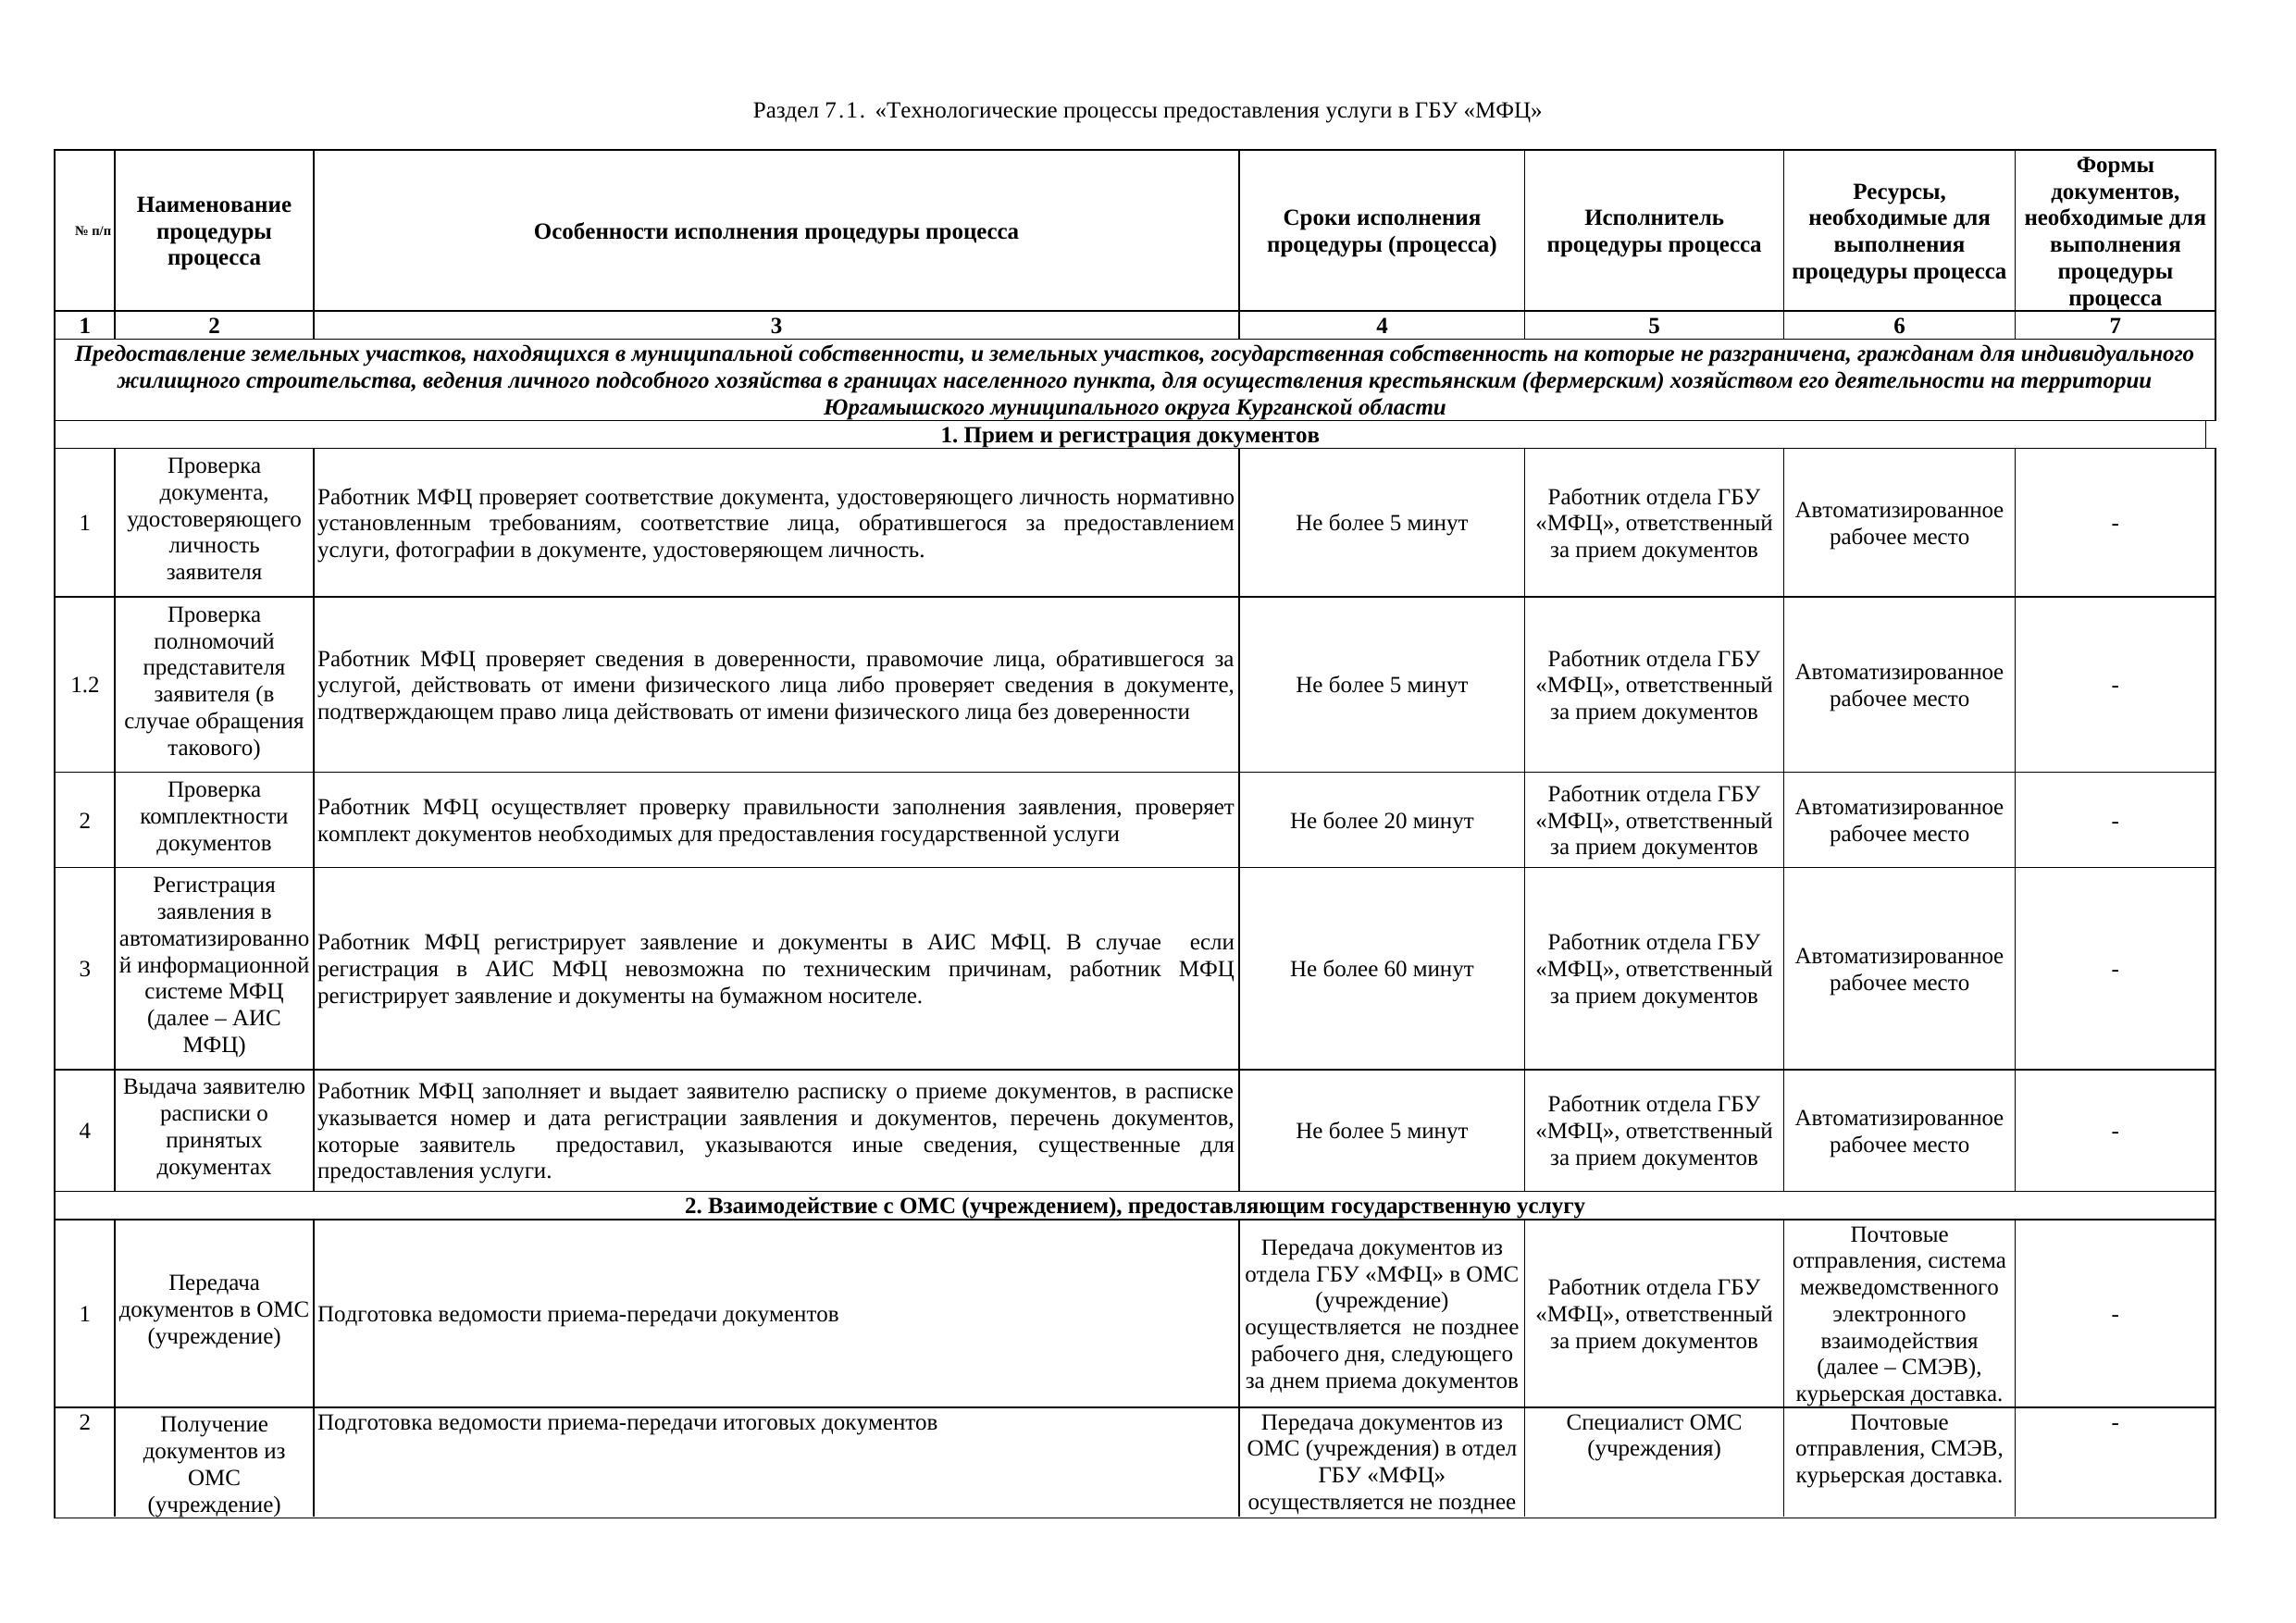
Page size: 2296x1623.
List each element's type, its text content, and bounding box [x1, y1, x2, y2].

table_cell 1.2 [56, 598, 114, 772]
table_cell Автоматизированное рабочее место [1784, 773, 2015, 867]
table_cell [2206, 421, 2215, 448]
table_header Формы документов, необходимые для выполнения процедуры процесса [2016, 151, 2215, 310]
table_cell Работник отдела ГБУ «МФЦ», ответственный за прием документов [1525, 773, 1783, 867]
table_cell Подготовка ведомости приема-передачи документов [315, 1220, 1238, 1406]
table_header Особенности исполнения процедуры процесса [315, 151, 1238, 310]
table_cell Передача документов из отдела ГБУ «МФЦ» в ОМС (учреждение) осуществляется не позднее рабочего дня, следующего за днем приема документов [1240, 1220, 1524, 1406]
table_header Ресурсы, необходимые для выполнения процедуры процесса [1784, 151, 2015, 310]
table_cell - [2016, 1220, 2215, 1406]
table_cell - [2016, 1408, 2215, 1517]
table_cell 1 [56, 449, 114, 596]
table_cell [315, 1408, 1238, 1517]
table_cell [1525, 1408, 1783, 1517]
table_cell Не более 20 минут [1240, 773, 1524, 867]
table_cell 7 [2016, 312, 2215, 339]
table_cell Автоматизированное рабочее место [1784, 449, 2015, 596]
table_header Исполнитель процедуры процесса [1525, 151, 1783, 310]
table_cell Работник МФЦ регистрирует заявление и документы в АИС МФЦ. В случае если регистрация в АИС МФЦ невозможна по техническим причинам, работник МФЦ регистрирует заявление и документы на бумажном носителе. [315, 868, 1238, 1069]
table_cell Работник МФЦ осуществляет проверку правильности заполнения заявления, проверяет комплект документов необходимых для предоставления государственной услуги [315, 773, 1238, 867]
table_cell 1 [56, 1220, 114, 1406]
table_cell - [2016, 773, 2215, 867]
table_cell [1784, 1408, 2015, 1517]
table_cell Не более 5 минут [1240, 449, 1524, 596]
table_cell Автоматизированное рабочее место [1784, 1071, 2015, 1191]
table_header Наименование процедуры процесса [116, 151, 313, 310]
table_cell Автоматизированное рабочее место [1784, 868, 2015, 1069]
table_header № п/п [56, 151, 114, 310]
table_cell Регистрация заявления в автоматизированной информационной системе МФЦ (далее – АИС МФЦ) [116, 868, 313, 1069]
table_cell Работник МФЦ заполняет и выдает заявителю расписку о приеме документов, в расписке указывается номер и дата регистрации заявления и документов, перечень документов, которые заявитель предоставил, указываются иные сведения, существенные для предоставления услуги. [315, 1071, 1238, 1191]
table_cell Проверка полномочий представителя заявителя (в случае обращения такового) [116, 598, 313, 772]
table_cell 2 [56, 773, 114, 867]
table_cell Не более 5 минут [1240, 1071, 1524, 1191]
table_cell 2. Взаимодействие с ОМС (учреждением), предоставляющим государственную услугу [56, 1192, 2215, 1219]
table_cell - [2016, 1071, 2215, 1191]
table_cell Проверка комплектности документов [116, 773, 313, 867]
table_cell Работник отдела ГБУ «МФЦ», ответственный за прием документов [1525, 868, 1783, 1069]
table_cell Работник отдела ГБУ «МФЦ», ответственный за прием документов [1525, 449, 1783, 596]
table_cell Проверка документа, удостоверяющего личность заявителя [116, 449, 313, 596]
table_cell Не более 60 минут [1240, 868, 1524, 1069]
table_cell 4 [1240, 312, 1524, 339]
table_cell - [2016, 868, 2215, 1069]
table_cell Работник отдела ГБУ «МФЦ», ответственный за прием документов [1525, 1220, 1783, 1406]
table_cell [116, 1408, 313, 1517]
table_cell 3 [56, 868, 114, 1069]
table_cell Почтовые отправления, система межведомственного электронного взаимодействия (далее – СМЭВ), курьерская доставка. [1784, 1220, 2015, 1406]
table_cell Выдача заявителю расписки о принятых документах [116, 1071, 313, 1191]
table_cell Предоставление земельных участков, находящихся в муниципальной собственности, и земельных участков, государственная собственность на которые не разграничена, гражданам для индивидуального жилищного строительства, ведения личного подсобного хозяйства в границах населенного пункта, для осуществления крестьянским (фермерским) хозяйством его деятельности на территории Юргамышского муниципального округа Курганской области [56, 340, 2215, 419]
table_cell 2 [116, 312, 313, 339]
table_cell 5 [1525, 312, 1783, 339]
table_cell 2 [56, 1408, 114, 1517]
table_cell 4 [56, 1071, 114, 1191]
table_cell 1 [56, 312, 114, 339]
table_header Сроки исполнения процедуры (процесса) [1240, 151, 1524, 310]
table_cell - [2016, 449, 2215, 596]
table_cell 6 [1784, 312, 2015, 339]
table_cell Передача документов в ОМС (учреждение) [116, 1220, 313, 1406]
table_cell 3 [315, 312, 1238, 339]
table_cell 1. Прием и регистрация документов [56, 421, 2205, 448]
text Раздел 7.1. «Технологические процессы предоставления услуги в ГБУ «МФЦ» [55, 96, 2240, 122]
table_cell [1240, 1408, 1524, 1517]
table_cell Автоматизированное рабочее место [1784, 598, 2015, 772]
table_cell Работник МФЦ проверяет сведения в доверенности, правомочие лица, обратившегося за услугой, действовать от имени физического лица либо проверяет сведения в документе, подтверждающем право лица действовать от имени физического лица без доверенности [315, 598, 1238, 772]
table_cell - [2016, 598, 2215, 772]
table_cell Работник отдела ГБУ «МФЦ», ответственный за прием документов [1525, 598, 1783, 772]
table_cell Работник МФЦ проверяет соответствие документа, удостоверяющего личность нормативно установленным требованиям, соответствие лица, обратившегося за предоставлением услуги, фотографии в документе, удостоверяющем личность. [315, 449, 1238, 596]
table_cell Не более 5 минут [1240, 598, 1524, 772]
table_cell Работник отдела ГБУ «МФЦ», ответственный за прием документов [1525, 1071, 1783, 1191]
